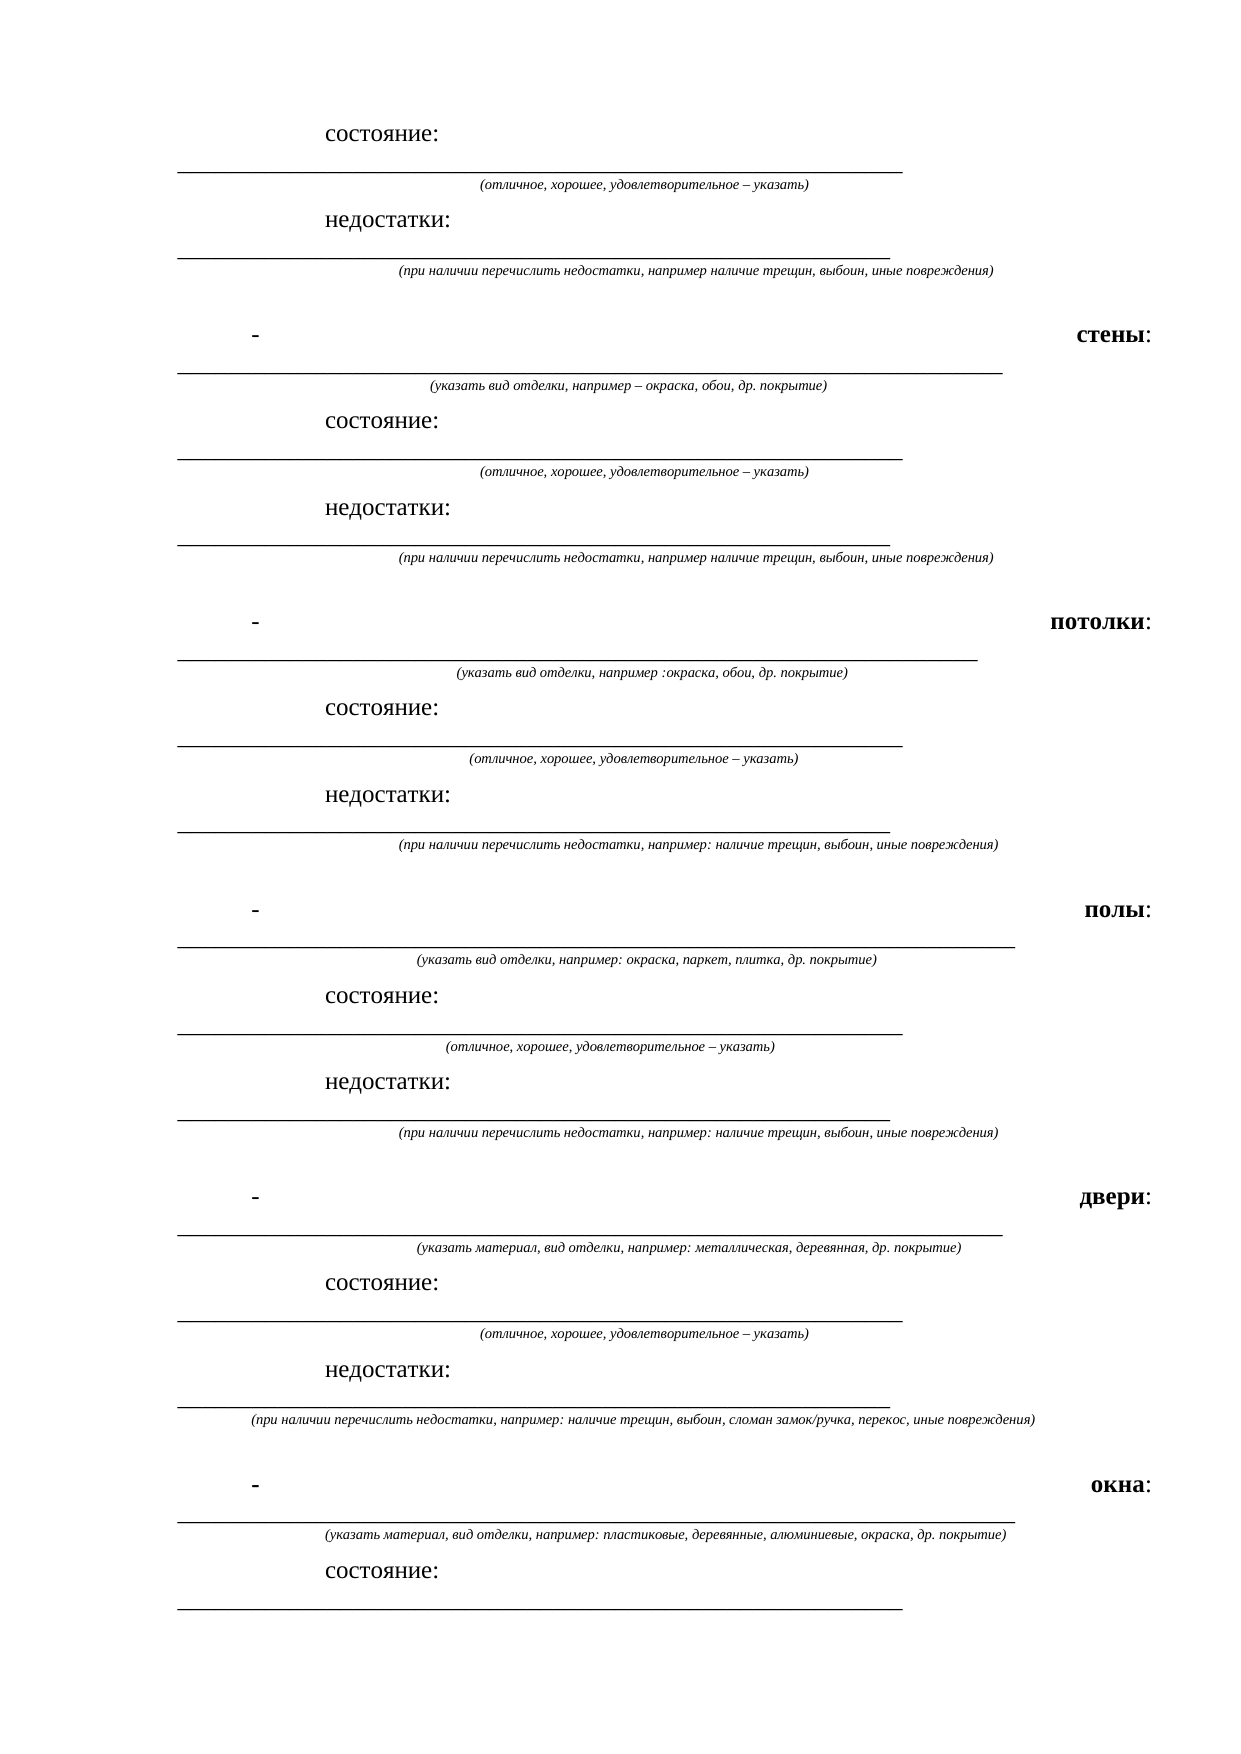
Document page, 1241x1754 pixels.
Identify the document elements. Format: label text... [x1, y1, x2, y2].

text состояние: __________________________________________________________ [177, 1267, 1152, 1325]
text состояние: __________________________________________________________ [177, 1555, 1152, 1612]
text (при наличии перечислить недостатки, например наличие трещин, выбоин, иные повреждения) [177, 262, 1152, 291]
text (отличное, хорошее, удовлетворительное – указать) [177, 1037, 1152, 1066]
text (отличное, хорошее, удовлетворительное – указать) [177, 1325, 1152, 1354]
text - стены: __________________________________________________________________ [177, 319, 1152, 377]
text (при наличии перечислить недостатки, например: наличие трещин, выбоин, иные повреждения) [177, 1124, 1152, 1152]
text (отличное, хорошее, удовлетворительное – указать) [177, 750, 1152, 779]
text (указать материал, вид отделки, например: пластиковые, деревянные, алюминиевые, окраска, др. покрытие) [177, 1526, 1152, 1555]
text состояние: __________________________________________________________ [177, 406, 1152, 463]
text недостатки: _________________________________________________________ [177, 492, 1152, 549]
text недостатки: _________________________________________________________ [177, 204, 1152, 262]
text недостатки: _________________________________________________________ [177, 1354, 1152, 1411]
text (указать вид отделки, например :окраска, обои, др. покрытие) [177, 664, 1152, 692]
text (указать вид отделки, например: окраска, паркет, плитка, др. покрытие) [177, 951, 1152, 980]
text - двери: __________________________________________________________________ [177, 1181, 1152, 1239]
text (при наличии перечислить недостатки, например наличие трещин, выбоин, иные повреждения) [177, 549, 1152, 578]
text - полы: ___________________________________________________________________ [177, 894, 1152, 951]
text - потолки: ________________________________________________________________ [177, 606, 1152, 664]
text (при наличии перечислить недостатки, например: наличие трещин, выбоин, сломан замок/ручка, перекос, иные повреждения) [177, 1411, 1152, 1440]
text - окна: ___________________________________________________________________ [177, 1469, 1152, 1526]
text (указать материал, вид отделки, например: металлическая, деревянная, др. покрытие) [177, 1239, 1152, 1267]
text недостатки: _________________________________________________________ [177, 1066, 1152, 1124]
text (отличное, хорошее, удовлетворительное – указать) [177, 463, 1152, 492]
text (отличное, хорошее, удовлетворительное – указать) [177, 176, 1152, 204]
text (указать вид отделки, например – окраска, обои, др. покрытие) [177, 377, 1152, 406]
text (при наличии перечислить недостатки, например: наличие трещин, выбоин, иные повреждения) [177, 836, 1152, 865]
text состояние: __________________________________________________________ [177, 118, 1152, 176]
text недостатки: _________________________________________________________ [177, 779, 1152, 836]
text состояние: __________________________________________________________ [177, 980, 1152, 1037]
text состояние: __________________________________________________________ [177, 692, 1152, 750]
